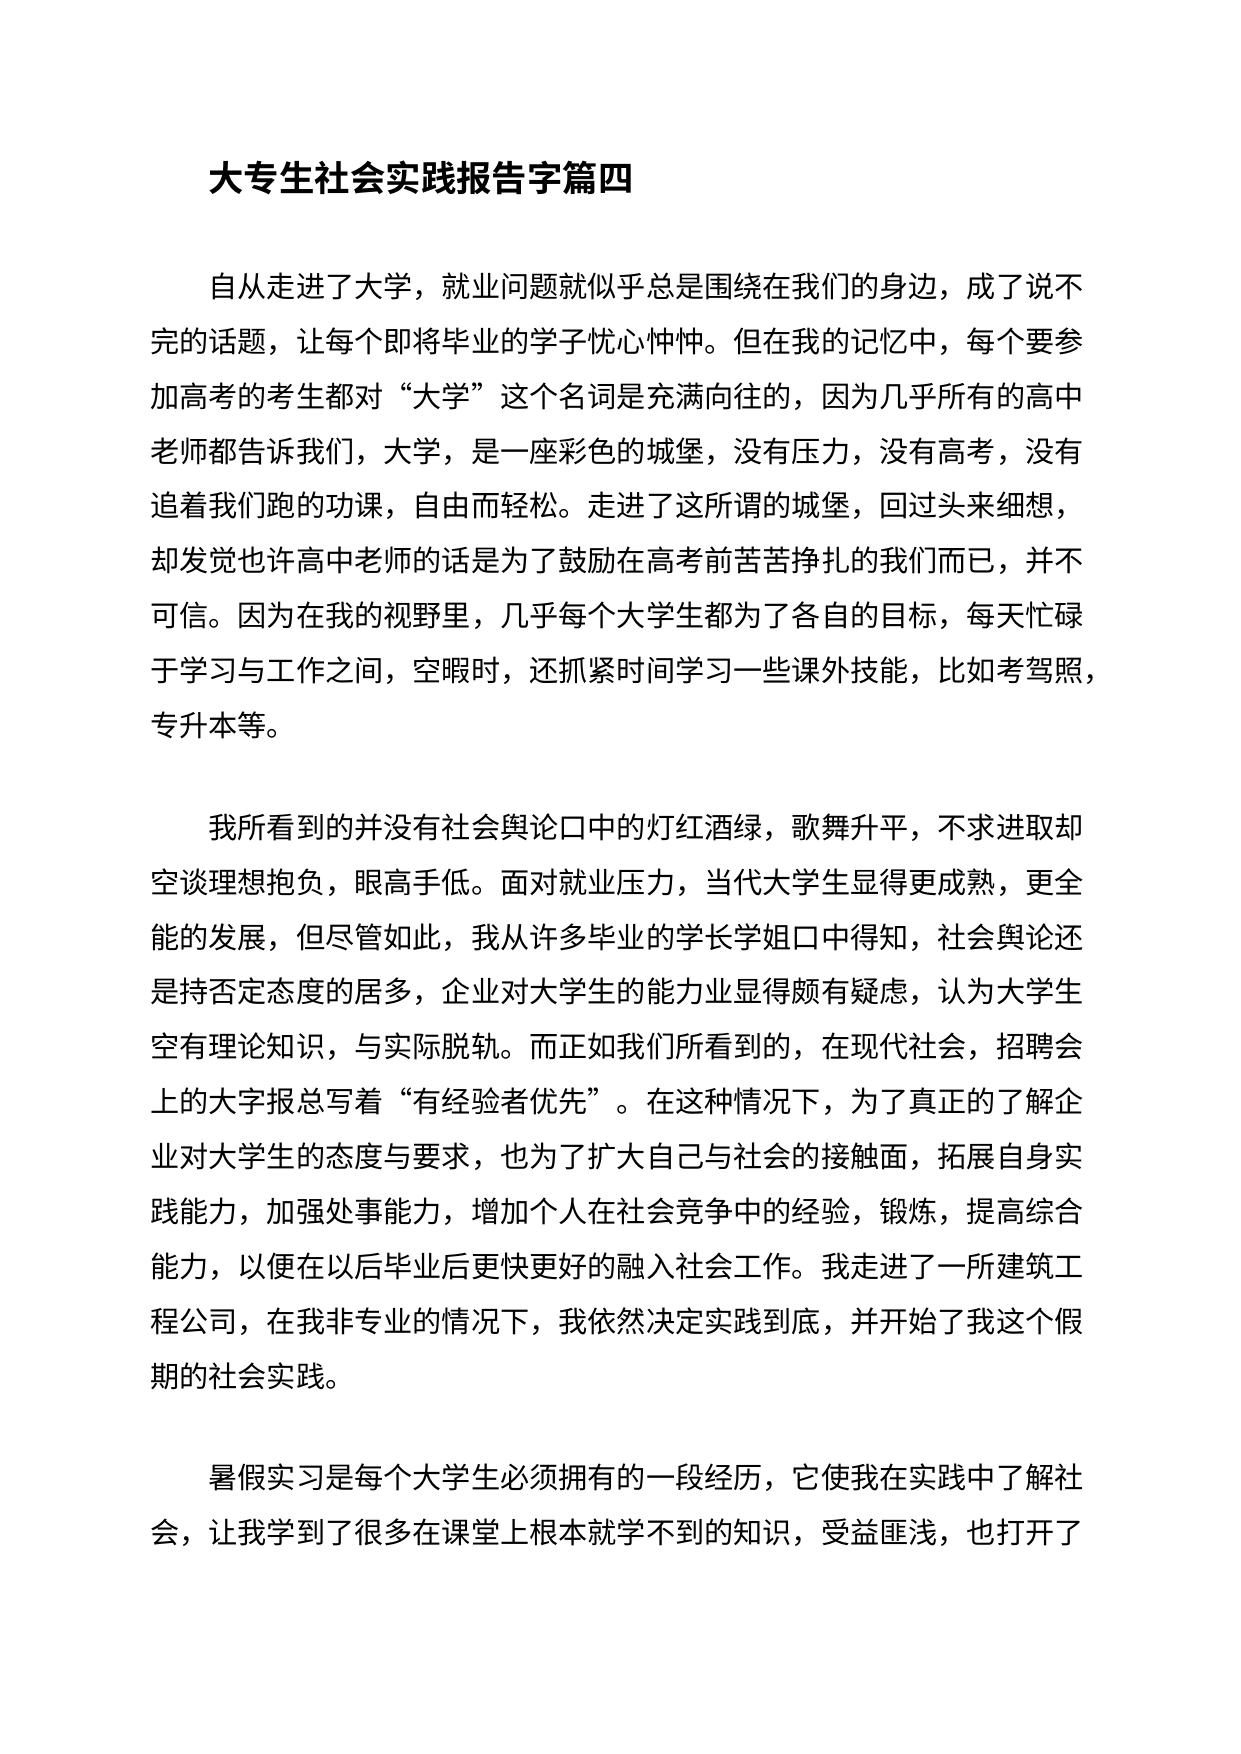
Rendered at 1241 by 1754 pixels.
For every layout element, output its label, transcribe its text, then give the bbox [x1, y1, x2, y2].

text 大专生社会实践报告字篇四 [150, 150, 1090, 201]
text 我所看到的并没有社会舆论口中的灯红酒绿，歌舞升平，不求进取却空谈理想抱负，眼高手低。面对就业压力，当代大学生显得更成熟，更全能的发展，但尽管如此，我从许多毕业的学长学姐口中得知，社会舆论还是持否定态度的居多，企业对大学生的能力业显得颇有疑虑，认为大学生空有理论知识，与实际脱轨。而正如我们所看到的，在现代社会，招聘会上的大字报总写着“有经验者优先”。在这种情况下，为了真正的了解企业对大学生的态度与要求，也为了扩大自己与社会的接触面，拓展自身实践能力，加强处事能力，增加个人在社会竞争中的经验，锻炼，提高综合能力，以便在以后毕业后更快更好的融入社会工作。我走进了一所建筑工程公司，在我非专业的情况下，我依然决定实践到底，并开始了我这个假期的社会实践。 [150, 804, 1090, 1396]
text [150, 1455, 1090, 1552]
text 自从走进了大学，就业问题就似乎总是围绕在我们的身边，成了说不完的话题，让每个即将毕业的学子忧心忡忡。但在我的记忆中，每个要参加高考的考生都对“大学”这个名词是充满向往的，因为几乎所有的高中老师都告诉我们，大学，是一座彩色的城堡，没有压力，没有高考，没有追着我们跑的功课，自由而轻松。走进了这所谓的城堡，回过头来细想，却发觉也许高中老师的话是为了鼓励在高考前苦苦挣扎的我们而已，并不可信。因为在我的视野里，几乎每个大学生都为了各自的目标，每天忙碌于学习与工作之间，空暇时，还抓紧时间学习一些课外技能，比如考驾照，专升本等。 [150, 263, 1090, 745]
